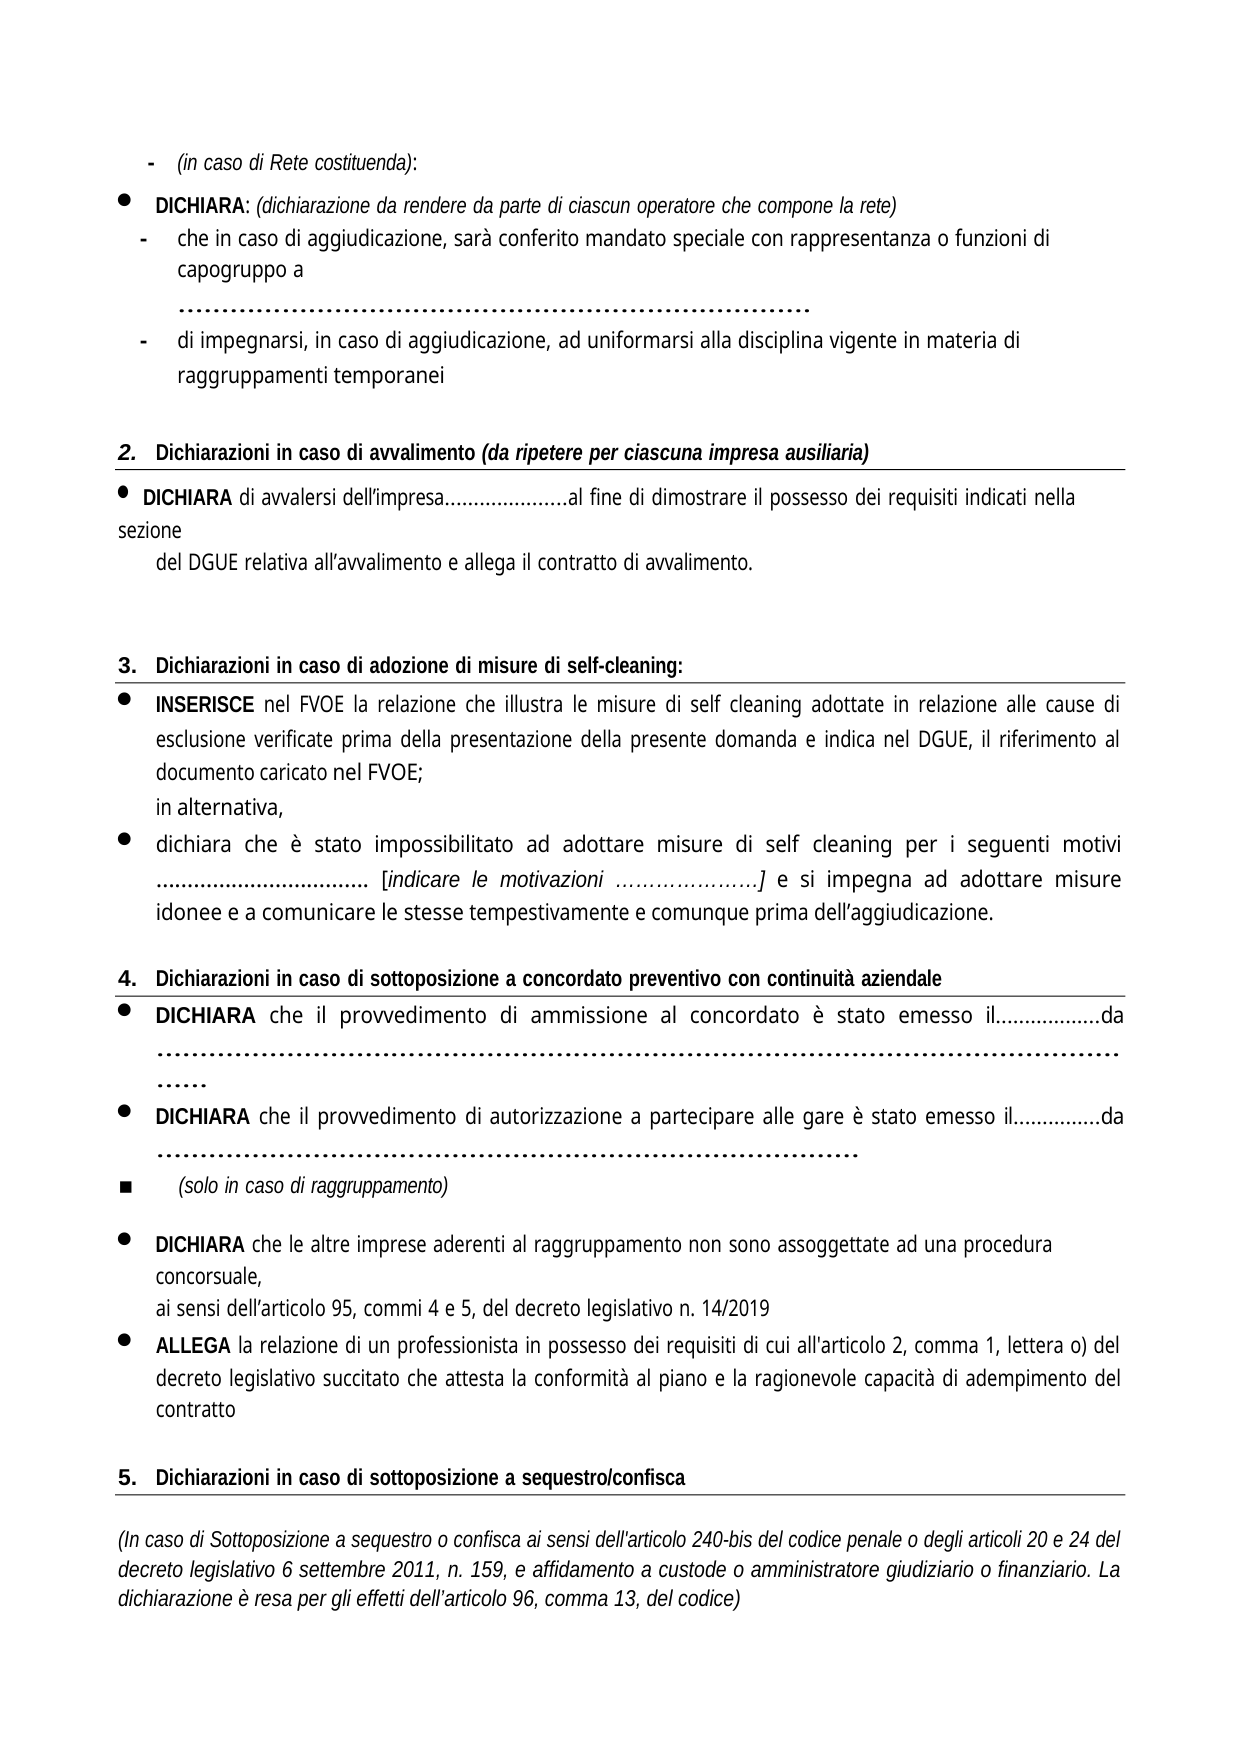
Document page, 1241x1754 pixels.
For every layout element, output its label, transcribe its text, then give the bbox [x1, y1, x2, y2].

text (In caso di Sottoposizione a sequestro o confisca ai sensi dell'articolo 240-bis del codice penale o degli articoli 20 e 24 del decreto legislativo 6 settembre 2011, n. 159, e affidamento a custode o amministratore giudiziario o finanziario. La dichiarazione è resa per gli effetti dell’articolo 96, comma 13, del codice) [118, 1526, 1122, 1612]
list ALLEGA la relazione di un professionista in possesso dei requisiti di cui all'articolo 2, comma 1, lettera o) del decreto legislativo succitato che attesta la conformità al piano e la ragionevole capacità di adempimento del contratto [118, 1327, 1122, 1425]
text ……………………………………………………………………… [156, 1133, 1137, 1165]
list (solo in caso di raggruppamento) [118, 1169, 1137, 1200]
text ai sensi dell’articolo 95, commi 4 e 5, del decreto legislativo n. 14/2019 [156, 1292, 1137, 1323]
subtitle Dichiarazioni in caso di sottoposizione a concordato preventivo con continuità aziendale [118, 965, 1137, 992]
text - (in caso di Rete costituenda): [147, 146, 1137, 177]
list DICHIARA che le altre imprese aderenti al raggruppamento non sono assoggettate ad una procedura concorsuale, [118, 1226, 1137, 1291]
text ……………………………………………………………………………………………………… [156, 1032, 1137, 1094]
subtitle Dichiarazioni in caso di adozione di misure di self-cleaning: [118, 652, 1137, 678]
list DICHIARA che il provvedimento di ammissione al concordato è stato emesso il da [118, 992, 1137, 1031]
list DICHIARA: (dichiarazione da rendere da parte di ciascun operatore che compone la rete) [118, 187, 1137, 221]
subtitle Dichiarazioni in caso di sottoposizione a sequestro/confisca [118, 1464, 1137, 1490]
text in alternativa, [156, 791, 1137, 822]
list DICHIARA che il provvedimento di autorizzazione a partecipare alle gare è stato emesso il da [118, 1098, 1137, 1133]
text del DGUE relativa all’avvalimento e allega il contratto di avvalimento. [156, 546, 1137, 577]
list dichiara che è stato impossibilitato ad adottare misure di self cleaning per i seguenti motivi ……………………………. [indicare le motivazioni …………………] e si impegna ad adottare misure idonee e a comunicare le stesse tempestivamente e comunque prima dell’aggiudicazione. [118, 826, 1122, 927]
list di impegnarsi, in caso di aggiudicazione, ad uniformarsi alla disciplina vigente in materia di raggruppamenti temporanei [139, 323, 1122, 391]
list Dichiarazioni in caso di avvalimento (da ripetere per ciascuna impresa ausiliaria) [118, 439, 1137, 465]
text ………………………………………………………………. [177, 288, 1137, 319]
list INSERISCE nel FVOE la relazione che illustra le misure di self cleaning adottate in relazione alle cause di esclusione verificate prima della presentazione della presente domanda e indica nel DGUE, il riferimento al documento caricato nel FVOE; [118, 679, 1122, 787]
list che in caso di aggiudicazione, sarà conferito mandato speciale con rappresentanza o funzioni di capogruppo a [139, 222, 1137, 284]
text  DICHIARA di avvalersi dell’impresa al fine di dimostrare il possesso dei requisiti indicati nella sezione [118, 465, 1137, 545]
